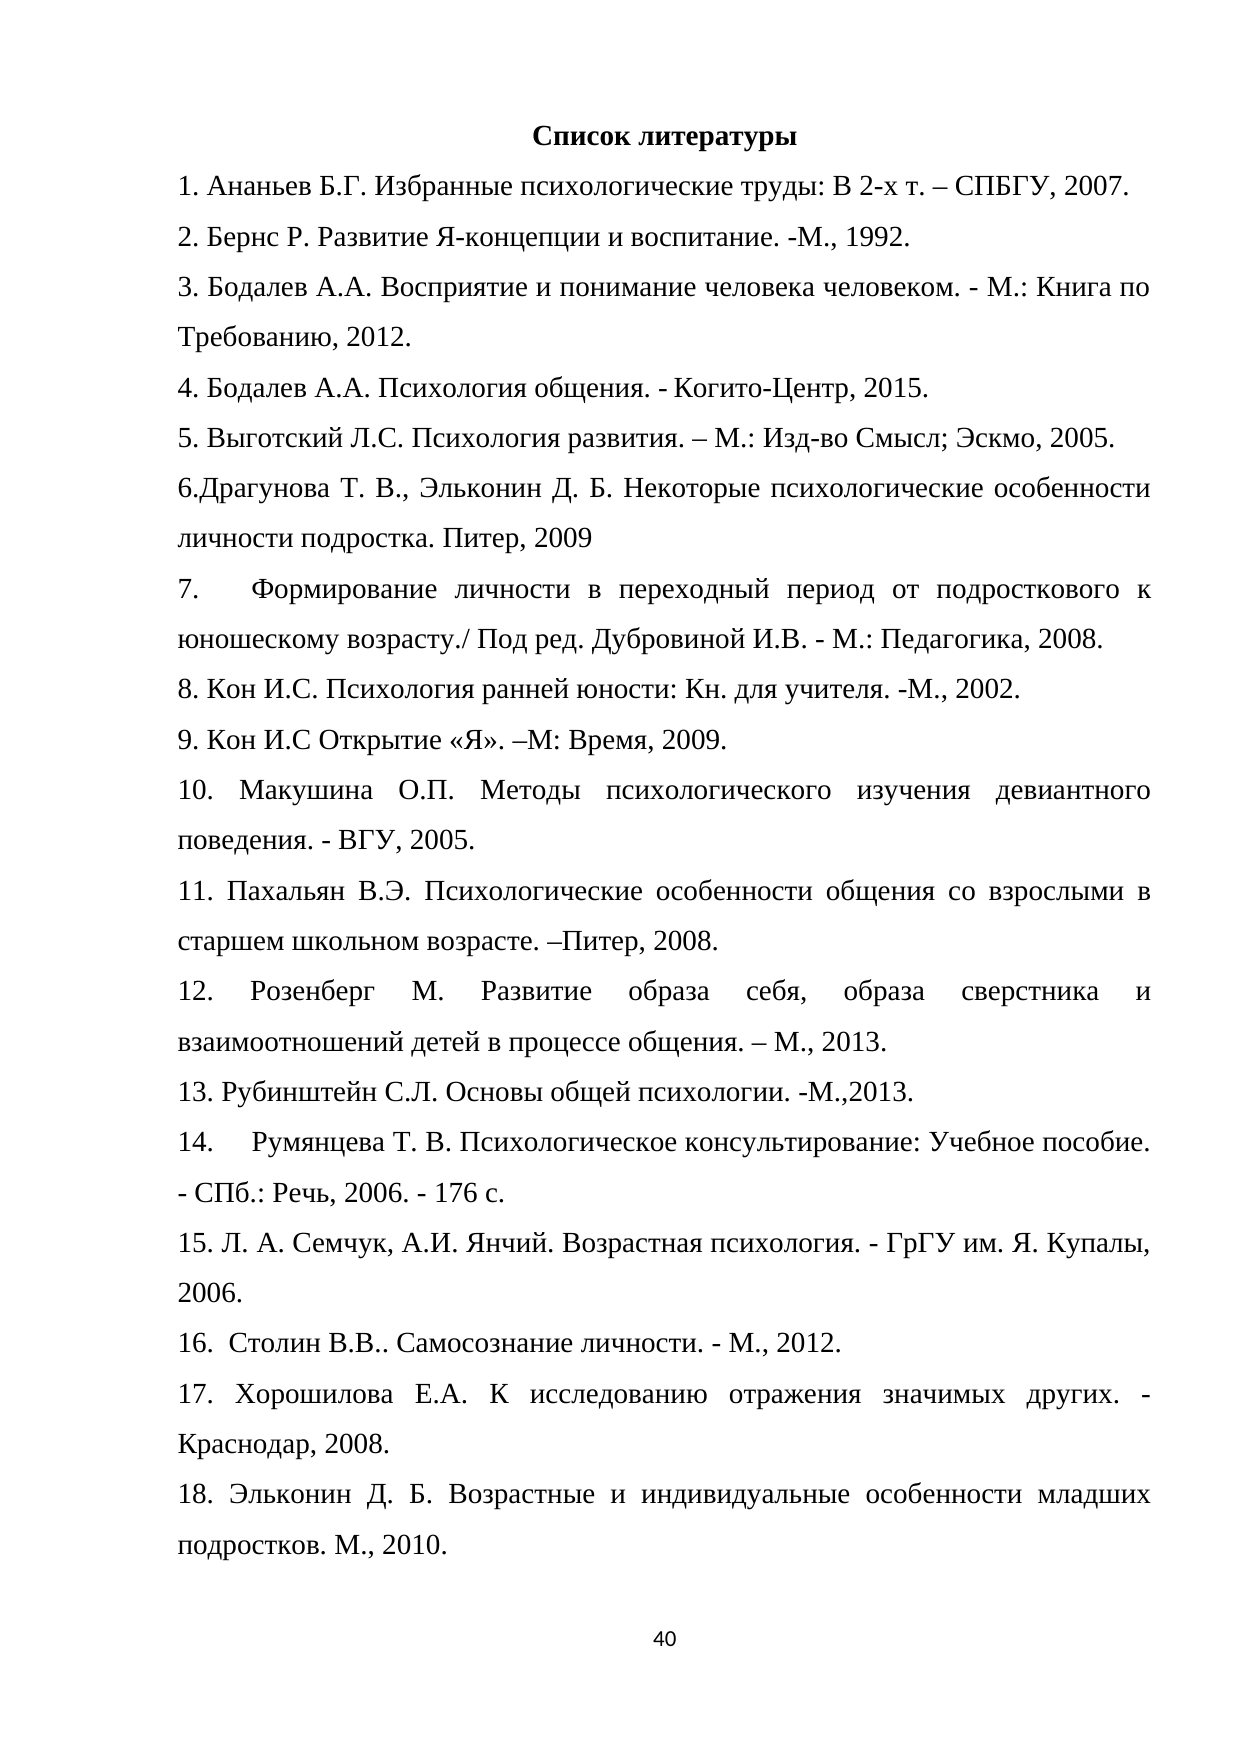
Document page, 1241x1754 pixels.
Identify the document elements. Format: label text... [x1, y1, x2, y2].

text 10. Макушина О.П. Методы психологического изучения девиантного поведения. - ВГУ, 2005. [177, 772, 1152, 856]
text 4. Бодалев А.А. Психология общения. - Когито-Центр, 2015. [177, 370, 1152, 403]
text 14. Румянцева Т. В. Психологическое консультирование: Учебное пособие. - СПб.: Речь, 2006. - 176 с. [177, 1124, 1152, 1208]
text 11. Пахальян В.Э. Психологические особенности общения со взрослыми в старшем школьном возрасте. –Питер, 2008. [177, 873, 1152, 957]
text 6.Драгунова Т. В., Эльконин Д. Б. Некоторые психологические особенности личности подростка. Питер, 2009 [177, 470, 1152, 554]
text 17. Хорошилова Е.А. К исследованию отражения значимых других. -Краснодар, 2008. [177, 1376, 1152, 1460]
text 18. Эльконин Д. Б. Возрастные и индивидуальные особенности младших подростков. М., 2010. [177, 1477, 1152, 1560]
text 5. Выготский Л.С. Психология развития. – М.: Изд-во Смысл; Эскмо, 2005. [177, 420, 1152, 453]
text 12. Розенберг М. Развитие образа себя, образа сверстника и взаимоотношений детей в процессе общения. – М., 2013. [177, 973, 1152, 1057]
text 1. Ананьев Б.Г. Избранные психологические труды: В 2-х т. – СПБГУ, 2007. [177, 168, 1152, 202]
text 8. Кон И.С. Психология ранней юности: Кн. для учителя. -М., 2002. [177, 672, 1152, 705]
text 2. Бернс Р. Развитие Я-концепции и воспитание. -М., 1992. [177, 219, 1152, 252]
text 7. Формирование личности в переходный период от подросткового к юношескому возрасту./ Под ред. Дубровиной И.В. - М.: Педагогика, 2008. [177, 571, 1152, 655]
text 13. Рубинштейн С.Л. Основы общей психологии. -М.,2013. [177, 1074, 1152, 1108]
text Список литературы [177, 118, 1152, 152]
text 16. Столин В.В.. Самосознание личности. - М., 2012. [177, 1326, 1152, 1359]
text 9. Кон И.С Открытие «Я». –М: Время, 2009. [177, 722, 1152, 755]
text 15. Л. А. Семчук, А.И. Янчий. Возрастная психология. - ГрГУ им. Я. Купалы, 2006. [177, 1225, 1152, 1309]
text 3. Бодалев А.А. Восприятие и понимание человека человеком. - М.: Книга по Требованию, 2012. [177, 269, 1152, 353]
